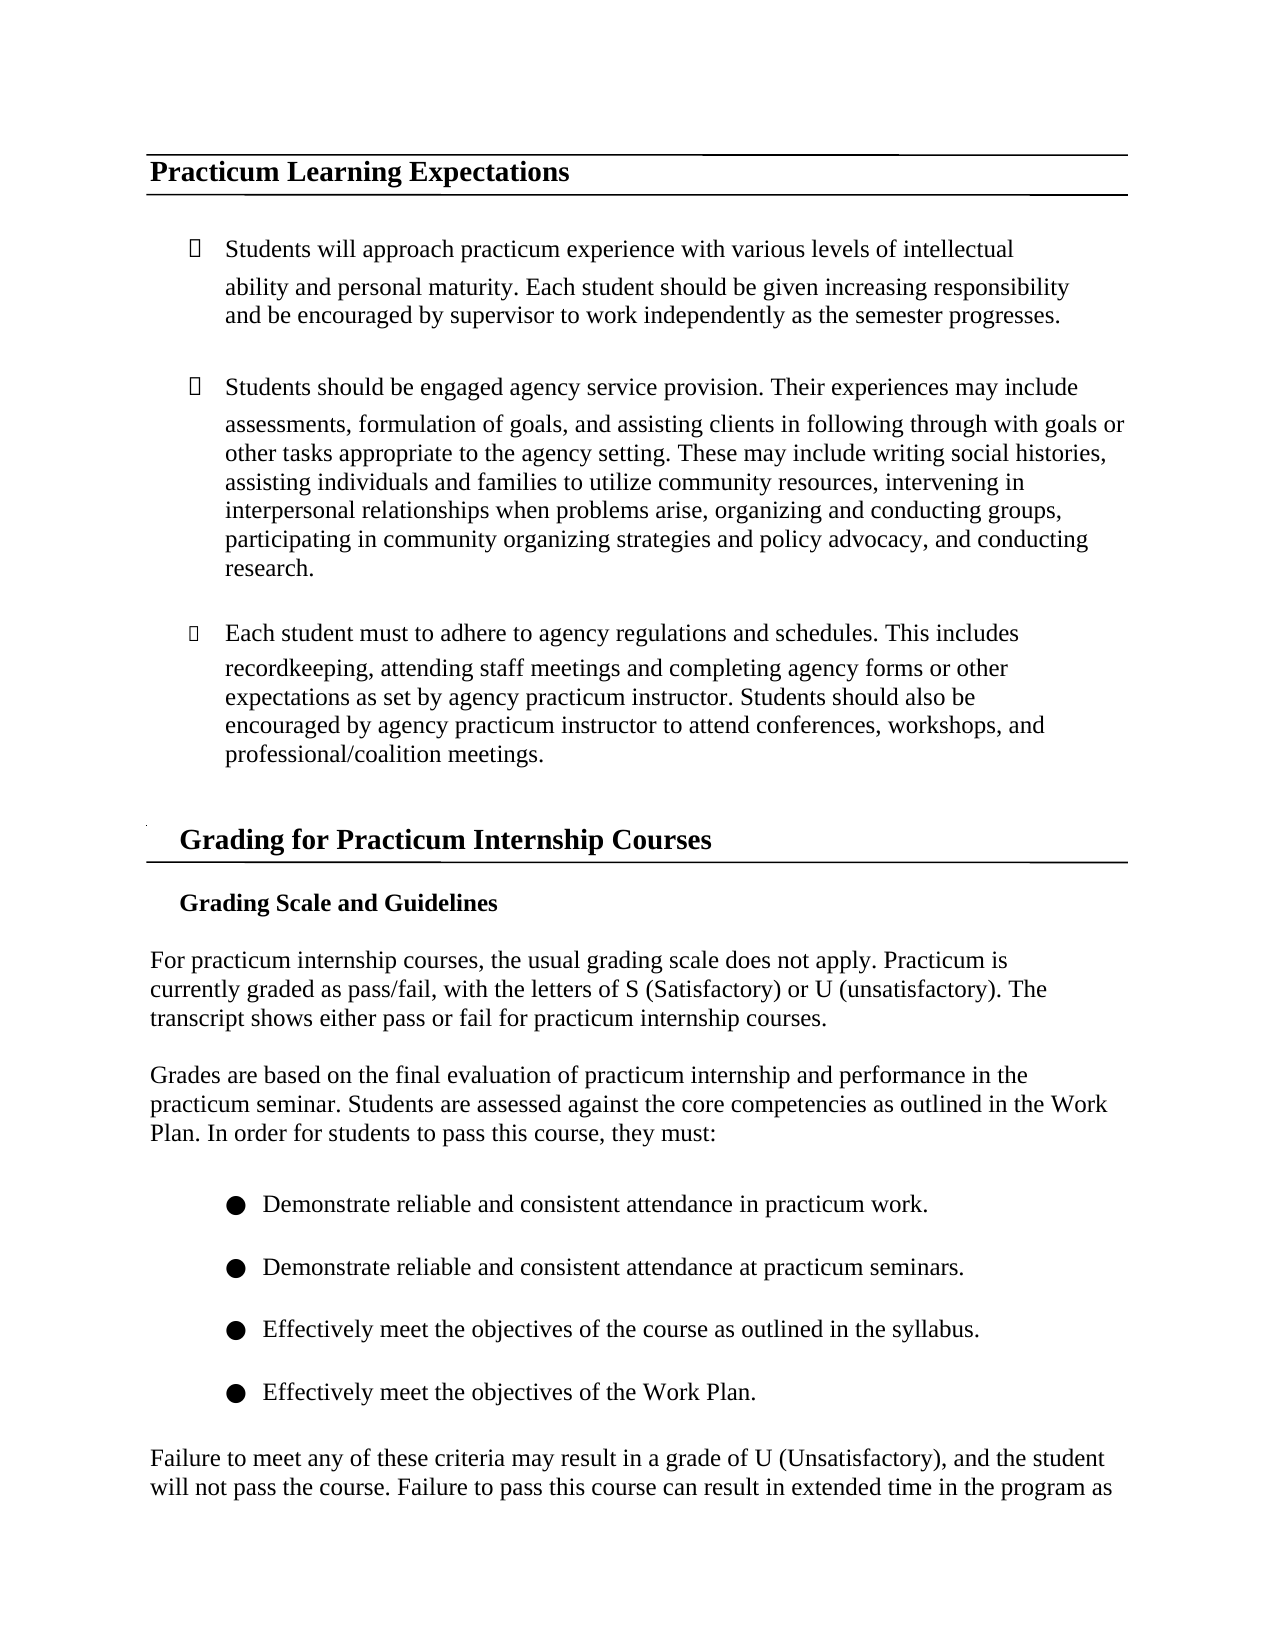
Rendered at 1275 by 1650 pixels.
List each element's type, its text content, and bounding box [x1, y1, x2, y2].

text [150, 1443, 1115, 1500]
list Each student must to adhere to agency regulations and schedules. This includes recordkeeping, attending staff meetings and completing agency forms or other expectations as set by agency practicum instructor. Students should also be encouraged by agency practicum instructor to attend conferences, workshops, and professional/coalition meetings. [187, 610, 1075, 768]
list Demonstrate reliable and consistent attendance in practicum work. [225, 1176, 1152, 1227]
list Students should be engaged agency service provision. Their experiences may include assessments, formulation of goals, and assisting clients in following through with goals or other tasks appropriate to the agency setting. These may include writing social histories, assisting individuals and families to utilize community resources, intervening in interpersonal relationships when problems arise, organizing and conducting groups, participating in community organizing strategies and policy advocacy, and conducting research. [187, 358, 1125, 582]
text Grades are based on the final evaluation of practicum internship and performance in the practicum seminar. Students are assessed against the core competencies as outlined in the Work Plan. In order for students to pass this course, they must: [150, 1060, 1119, 1147]
list Effectively meet the objectives of the Work Plan. [225, 1363, 1152, 1414]
subtitle Grading for Practicum Internship Courses [150, 822, 1152, 855]
text Practicum Learning Expectations [150, 154, 1152, 188]
list Students will approach practicum experience with various levels of intellectual ability and personal maturity. Each student should be given increasing responsibility and be encouraged by supervisor to work independently as the semester progresses. [187, 220, 1073, 329]
text For practicum internship courses, the usual grading scale does not apply. Practicum is currently graded as pass/fail, with the letters of S (Satisfactory) or U (unsatisfactory). The transcript shows either pass or fail for practicum internship courses. [150, 945, 1104, 1032]
list Effectively meet the objectives of the course as outlined in the syllabus. [225, 1301, 1152, 1352]
subtitle Grading Scale and Guidelines [150, 888, 1152, 917]
list Demonstrate reliable and consistent attendance at practicum seminars. [225, 1238, 1152, 1289]
